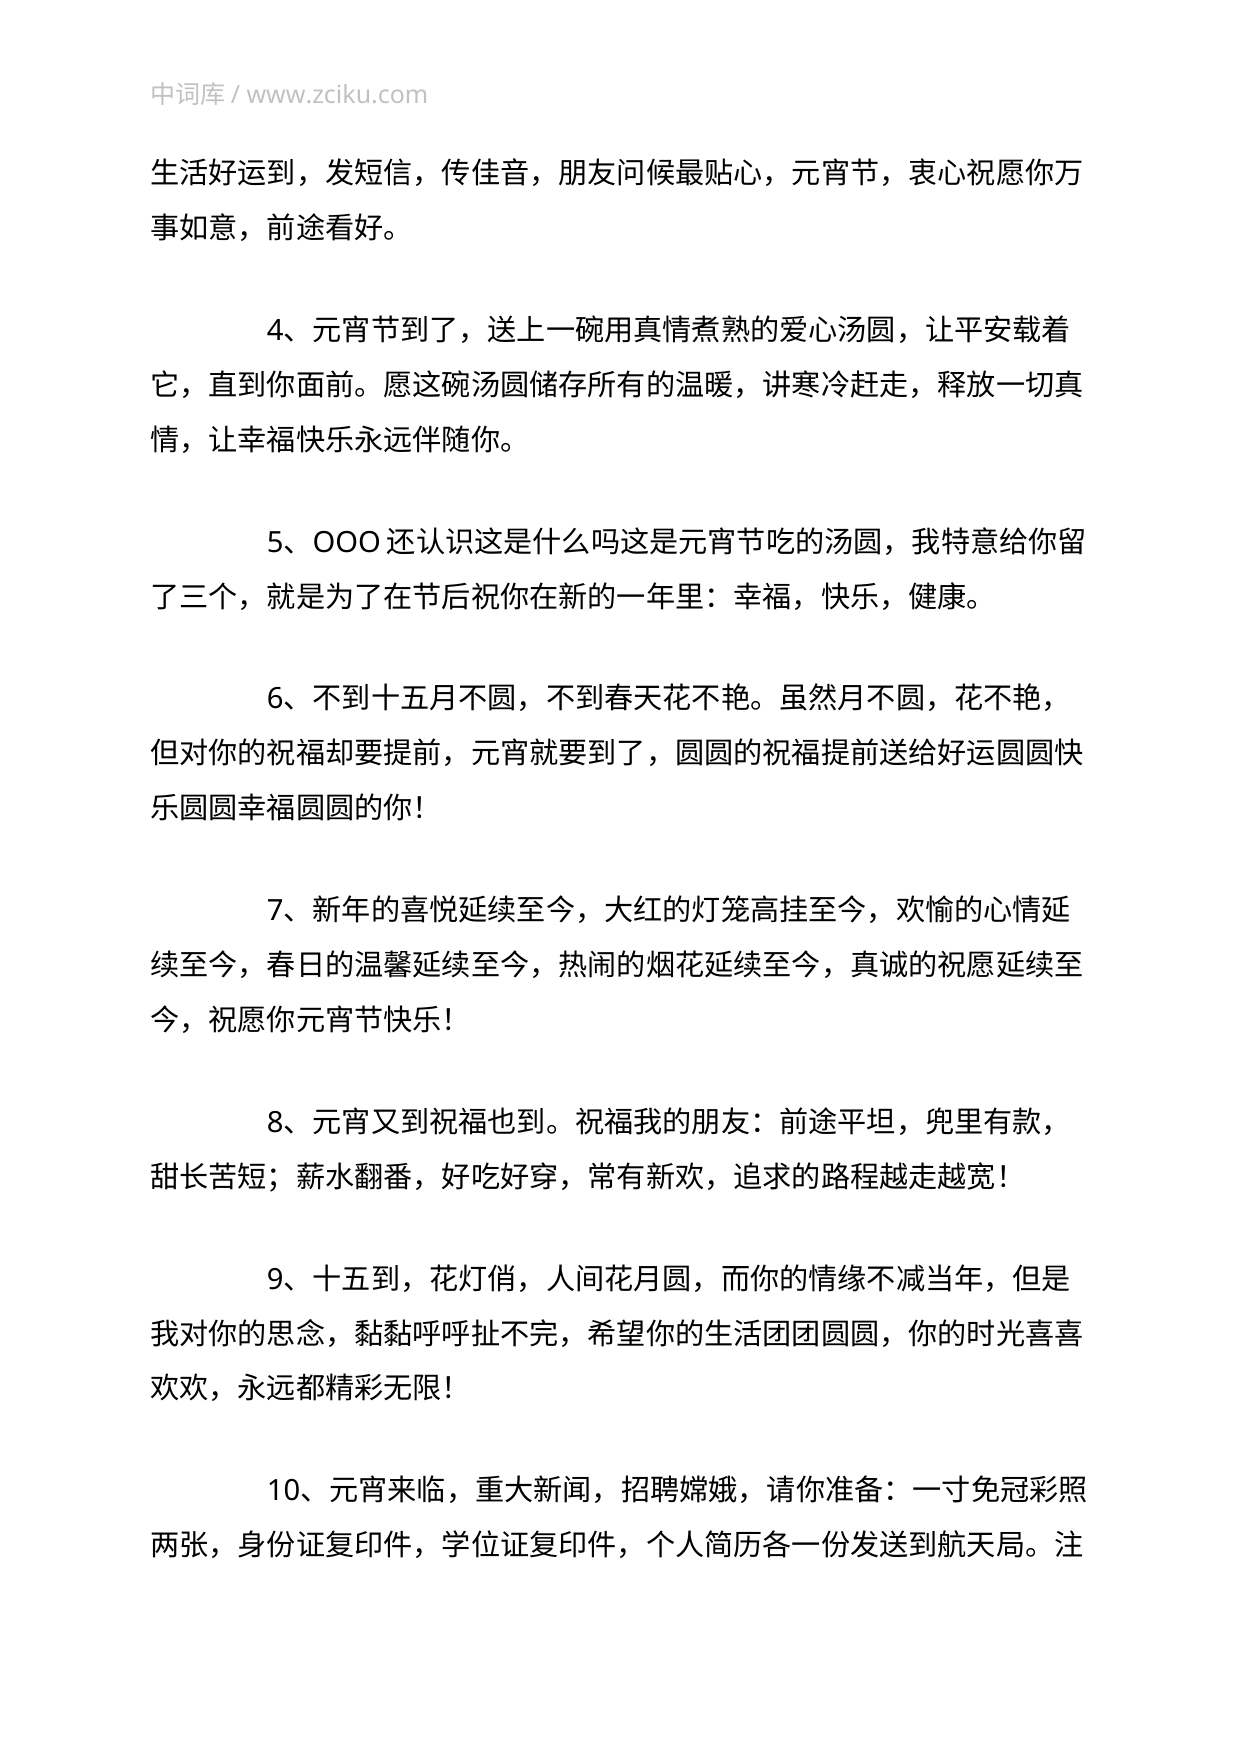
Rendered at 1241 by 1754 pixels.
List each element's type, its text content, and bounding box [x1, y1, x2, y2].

text 5、OOO还认识这是什么吗这是元宵节吃的汤圆，我特意给你留了三个，就是为了在节后祝你在新的一年里：幸福，快乐，健康。 [150, 518, 1090, 616]
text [150, 150, 1090, 247]
text 8、元宵又到祝福也到。祝福我的朋友：前途平坦，兜里有款，甜长苦短；薪水翻番，好吃好穿，常有新欢，追求的路程越走越宽！ [150, 1098, 1090, 1196]
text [150, 1467, 1090, 1564]
text 4、元宵节到了，送上一碗用真情煮熟的爱心汤圆，让平安载着它，直到你面前。愿这碗汤圆储存所有的温暖，讲寒冷赶走，释放一切真情，让幸福快乐永远伴随你。 [150, 307, 1090, 459]
text 6、不到十五月不圆，不到春天花不艳。虽然月不圆，花不艳，但对你的祝福却要提前，元宵就要到了，圆圆的祝福提前送给好运圆圆快乐圆圆幸福圆圆的你！ [150, 675, 1090, 827]
text 9、十五到，花灯俏，人间花月圆，而你的情缘不减当年，但是我对你的思念，黏黏呼呼扯不完，希望你的生活团团圆圆，你的时光喜喜欢欢，永远都精彩无限！ [150, 1255, 1090, 1407]
text 7、新年的喜悦延续至今，大红的灯笼高挂至今，欢愉的心情延续至今，春日的温馨延续至今，热闹的烟花延续至今，真诚的祝愿延续至今，祝愿你元宵节快乐！ [150, 887, 1090, 1039]
